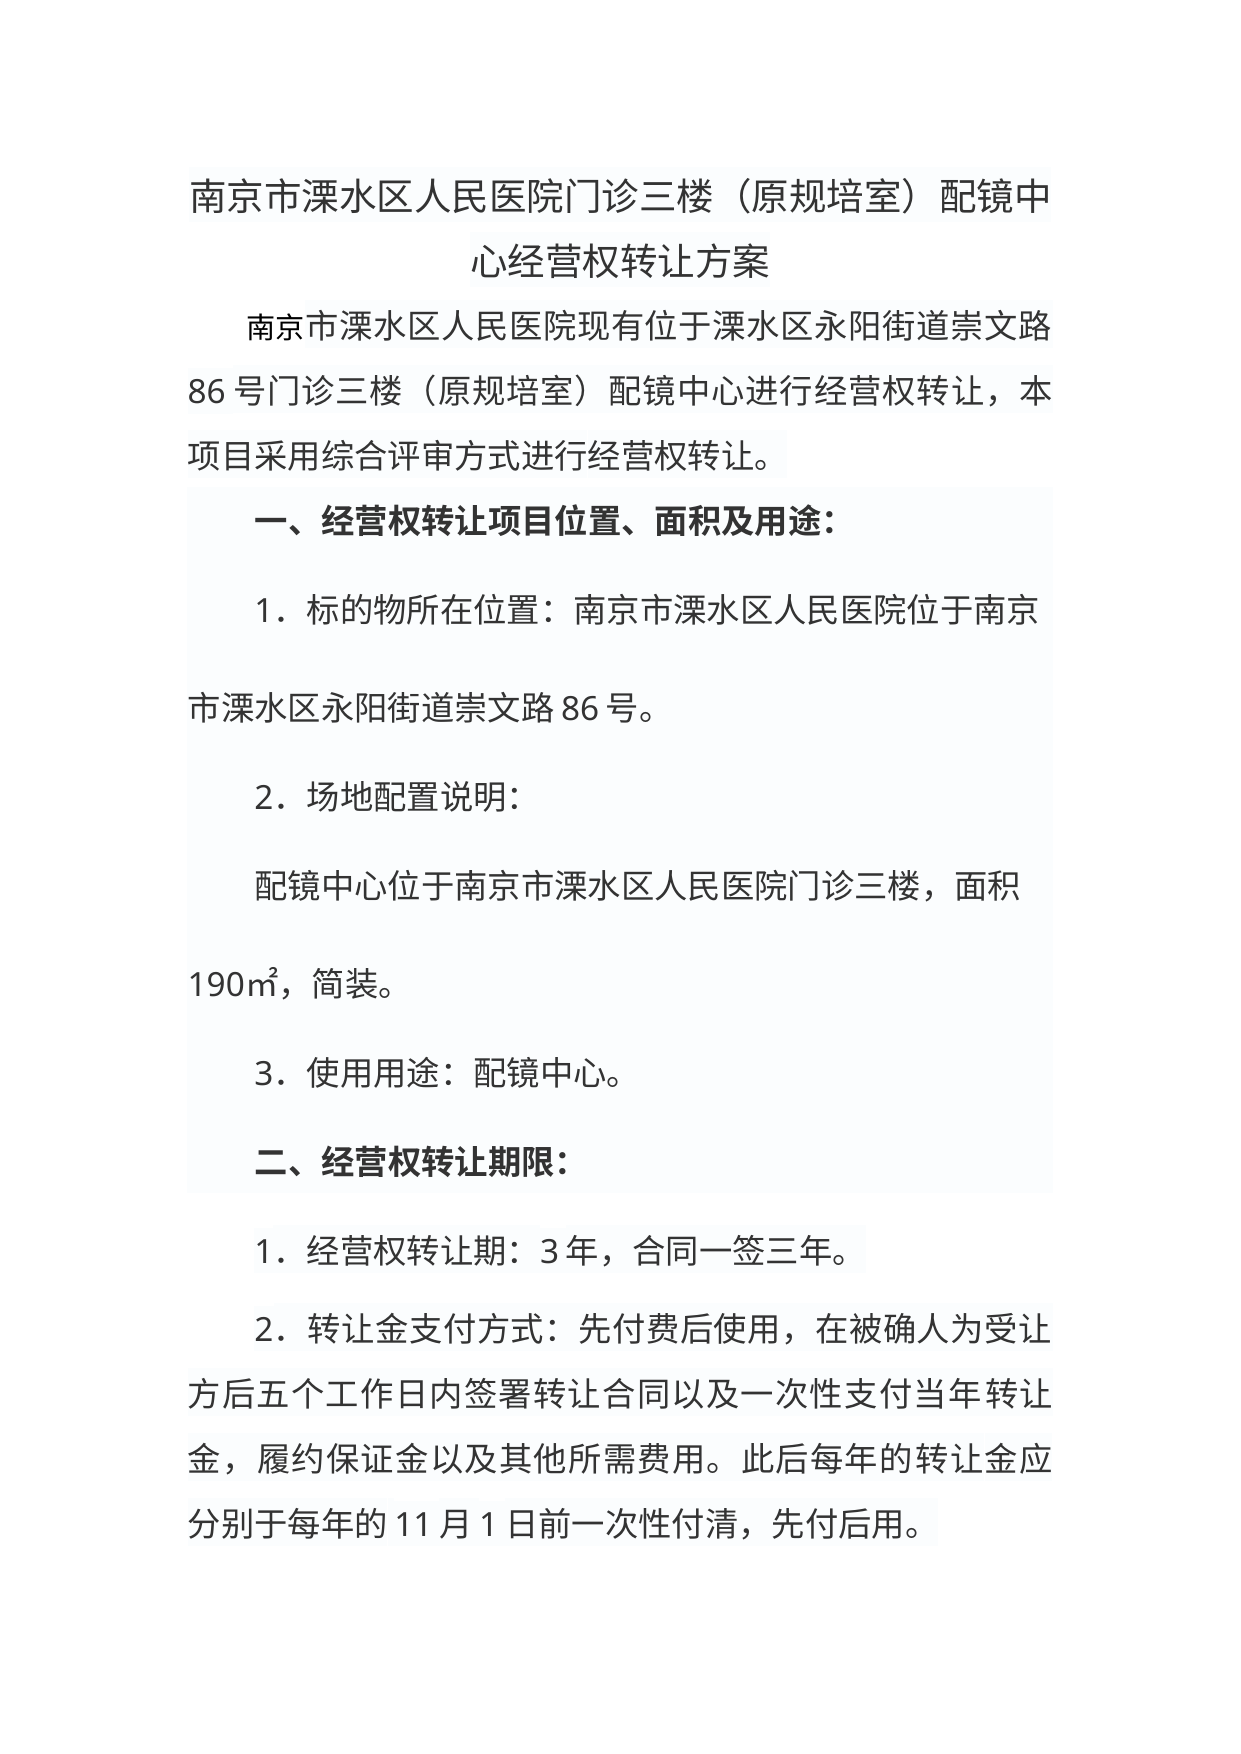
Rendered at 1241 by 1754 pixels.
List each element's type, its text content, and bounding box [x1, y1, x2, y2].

text 2．场地配置说明： [187, 763, 1053, 828]
text 2．转让金支付方式：先付费后使用，在被确人为受让方后五个工作日内签署转让合同以及一次性支付当年转让金，履约保证金以及其他所需费用。此后每年的转让金应分别于每年的11月1日前一次性付清，先付后用。 [187, 1294, 1053, 1554]
text 配镜中心位于南京市溧水区人民医院门诊三楼，面积190㎡，简装。 [187, 852, 1053, 1014]
text 1．标的物所在位置：南京市溧水区人民医院位于南京市溧水区永阳街道崇文路86号。 [187, 576, 1053, 738]
text 1．经营权转让期：3年，合同一签三年。 [187, 1217, 1053, 1282]
list 使用用途：配镜中心。 [187, 1038, 1053, 1103]
text 一、经营权转让项目位置、面积及用途： [187, 487, 1053, 552]
text 南京市溧水区人民医院现有位于溧水区永阳街道崇文路86号门诊三楼（原规培室）配镜中心进行经营权转让，本项目采用综合评审方式进行经营权转让。 [187, 292, 1053, 487]
text 二、经营权转让期限： [187, 1128, 1053, 1193]
text 南京市溧水区人民医院门诊三楼（原规培室）配镜中心经营权转让方案 [187, 162, 1053, 292]
